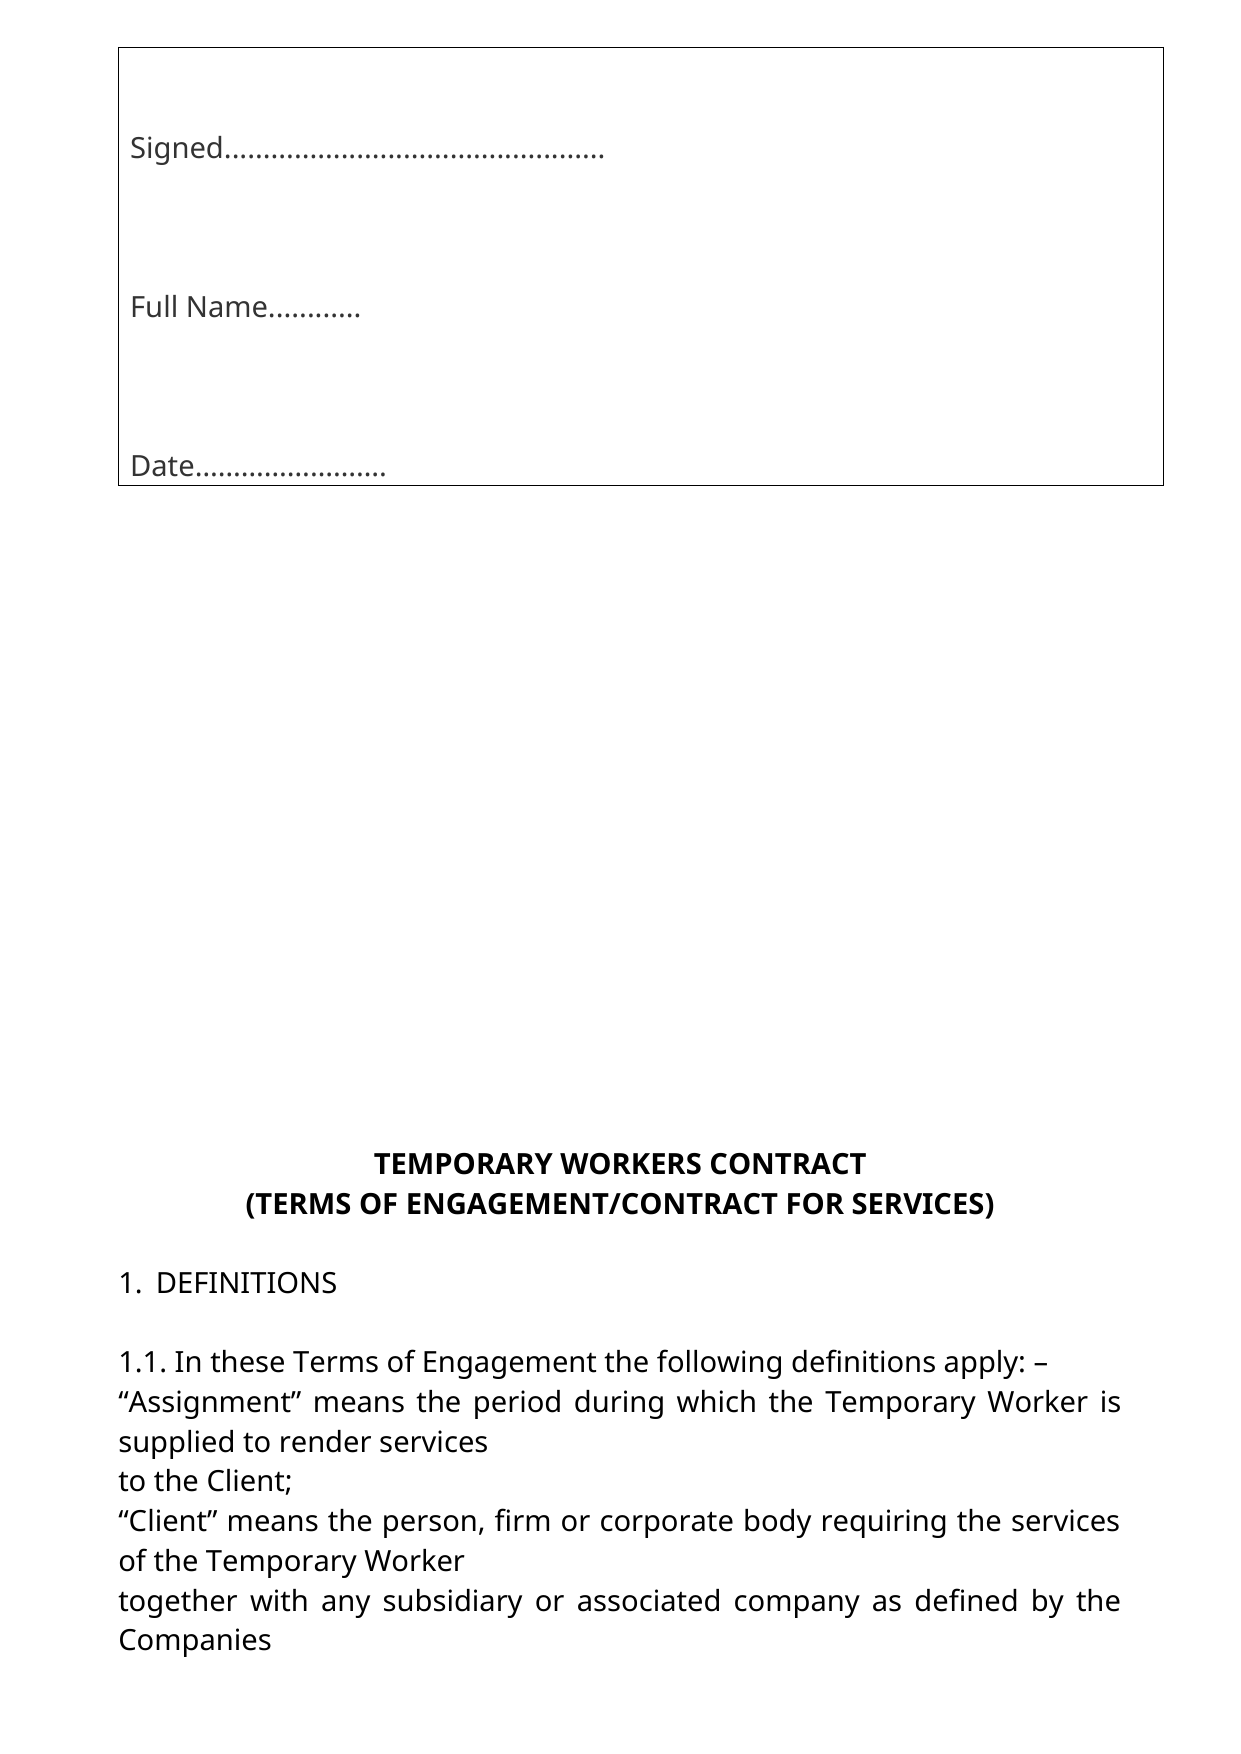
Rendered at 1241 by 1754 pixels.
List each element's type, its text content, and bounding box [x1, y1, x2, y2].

text to the Client; [118, 1461, 1122, 1500]
list DEFINITIONS [118, 1262, 1122, 1302]
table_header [119, 48, 1163, 484]
text together with any subsidiary or associated company as defined by the Companies [118, 1580, 1122, 1659]
text “Client” means the person, firm or corporate body requiring the services of the Temporary Worker [118, 1500, 1122, 1580]
text (TERMS OF ENGAGEMENT/CONTRACT FOR SERVICES) [118, 1183, 1122, 1223]
text “Assignment” means the period during which the Temporary Worker is supplied to render services [118, 1381, 1122, 1461]
text 1.1. In these Terms of Engagement the following definitions apply: – [118, 1342, 1122, 1381]
text TEMPORARY WORKERS CONTRACT [118, 1143, 1122, 1183]
